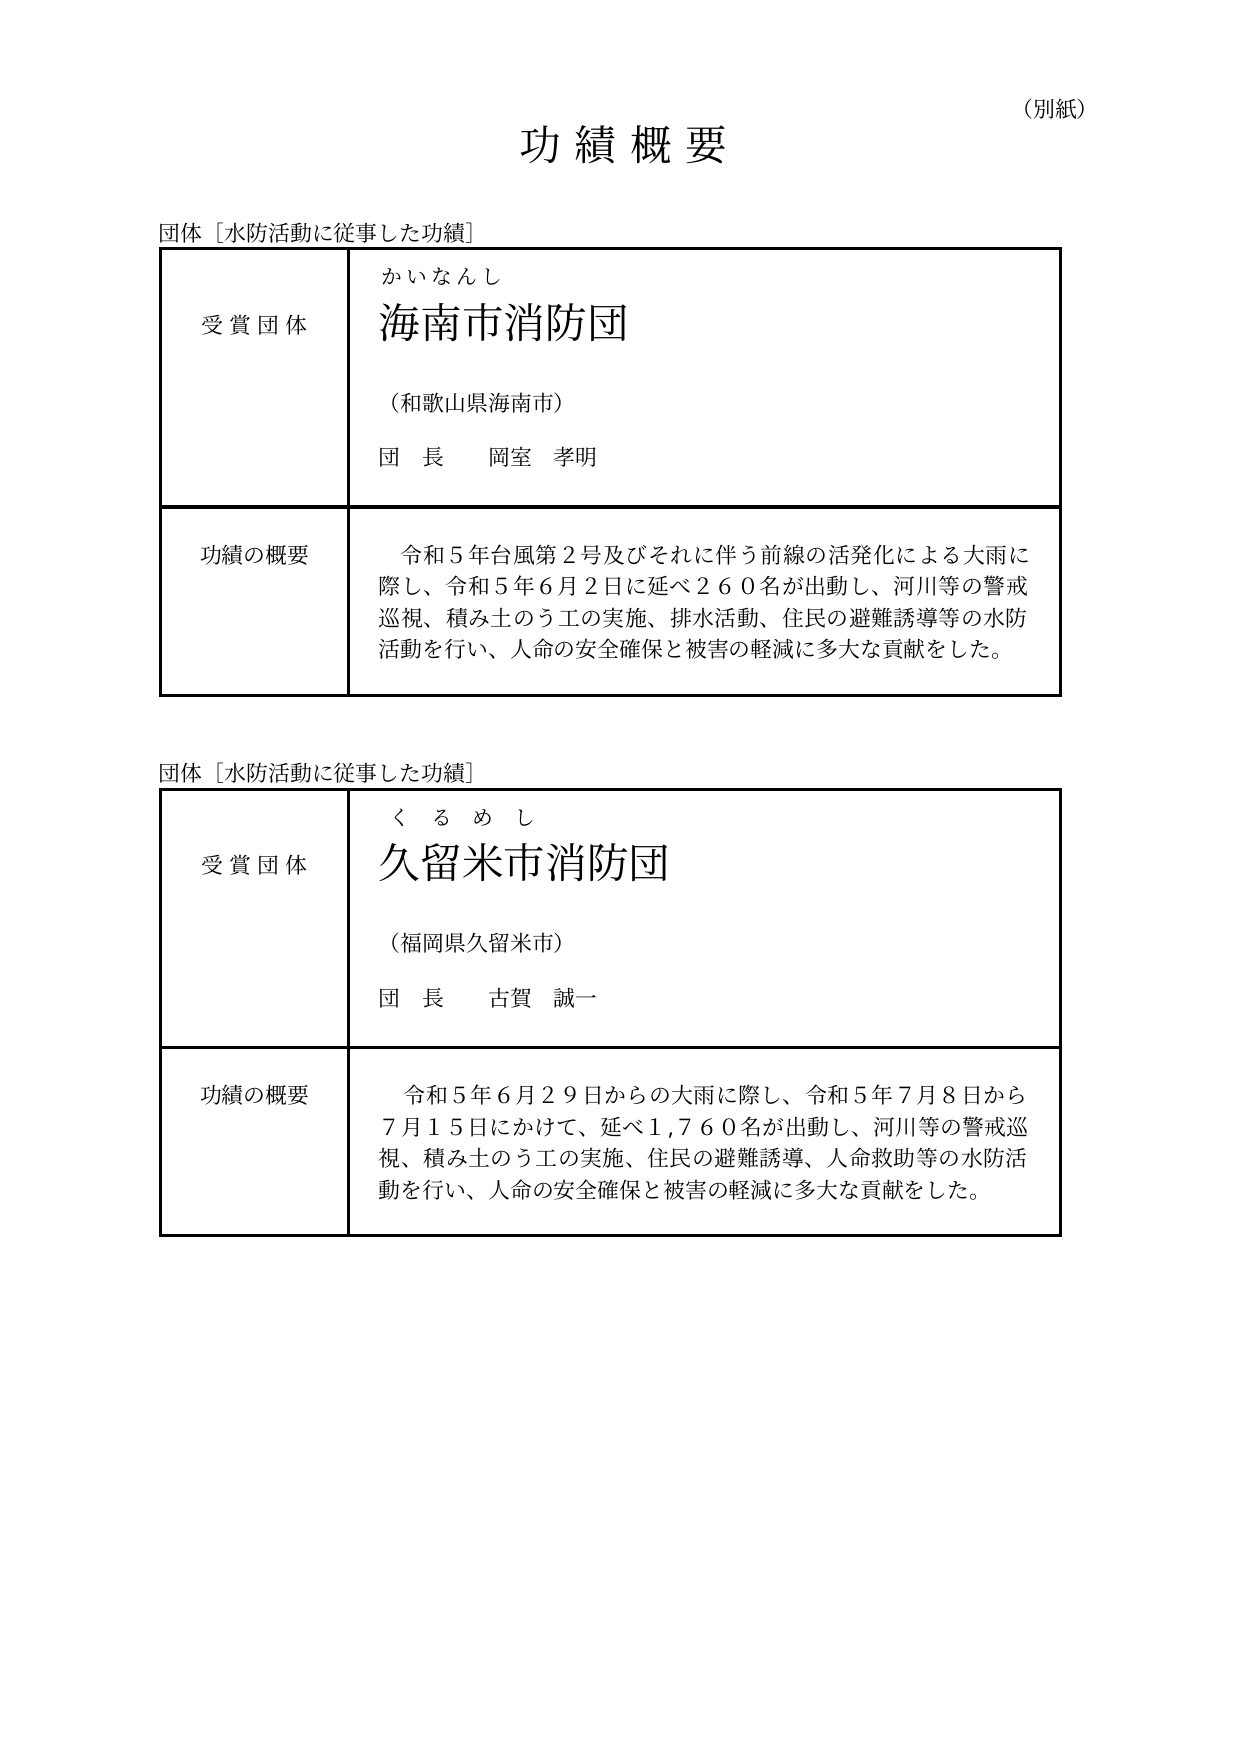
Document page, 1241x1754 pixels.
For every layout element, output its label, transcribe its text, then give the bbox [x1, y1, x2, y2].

table_cell 功績の概要 [162, 509, 347, 693]
table_header 消防団 （福岡県久留米市） 団 長 古賀 誠一 [350, 791, 1059, 1046]
table_cell 令和５年６月２９日からの大雨に際し、令和５年７月８日から７月１５日にかけて、延べ１,７６０名が出動し、河川等の警戒巡視、積み土のう工の実施、住民の避難誘導、人命救助等の水防活動を行い、人命の安全確保と被害の軽減に多大な貢献をした。 [350, 1049, 1059, 1234]
table_cell 令和５年台風第２号及びそれに伴う前線の活発化による大雨に際し、令和５年６月２日に延べ２６０名が出動し、河川等の警戒巡視、積み土のう工の実施、排水活動、住民の避難誘導等の水防活動を行い、人命の安全確保と被害の軽減に多大な貢献をした。 [350, 509, 1059, 693]
table_cell 功績の概要 [162, 1049, 347, 1234]
text 団体［水防活動に従事した功績］ [159, 216, 1098, 247]
text 団体［水防活動に従事した功績］ [159, 756, 1098, 788]
table_header 受賞団体 [162, 250, 347, 505]
table_header 受賞団体 [162, 791, 347, 1046]
table_header 消防団 （和歌山県海南市） 団 長 岡室 孝明 [350, 250, 1059, 505]
